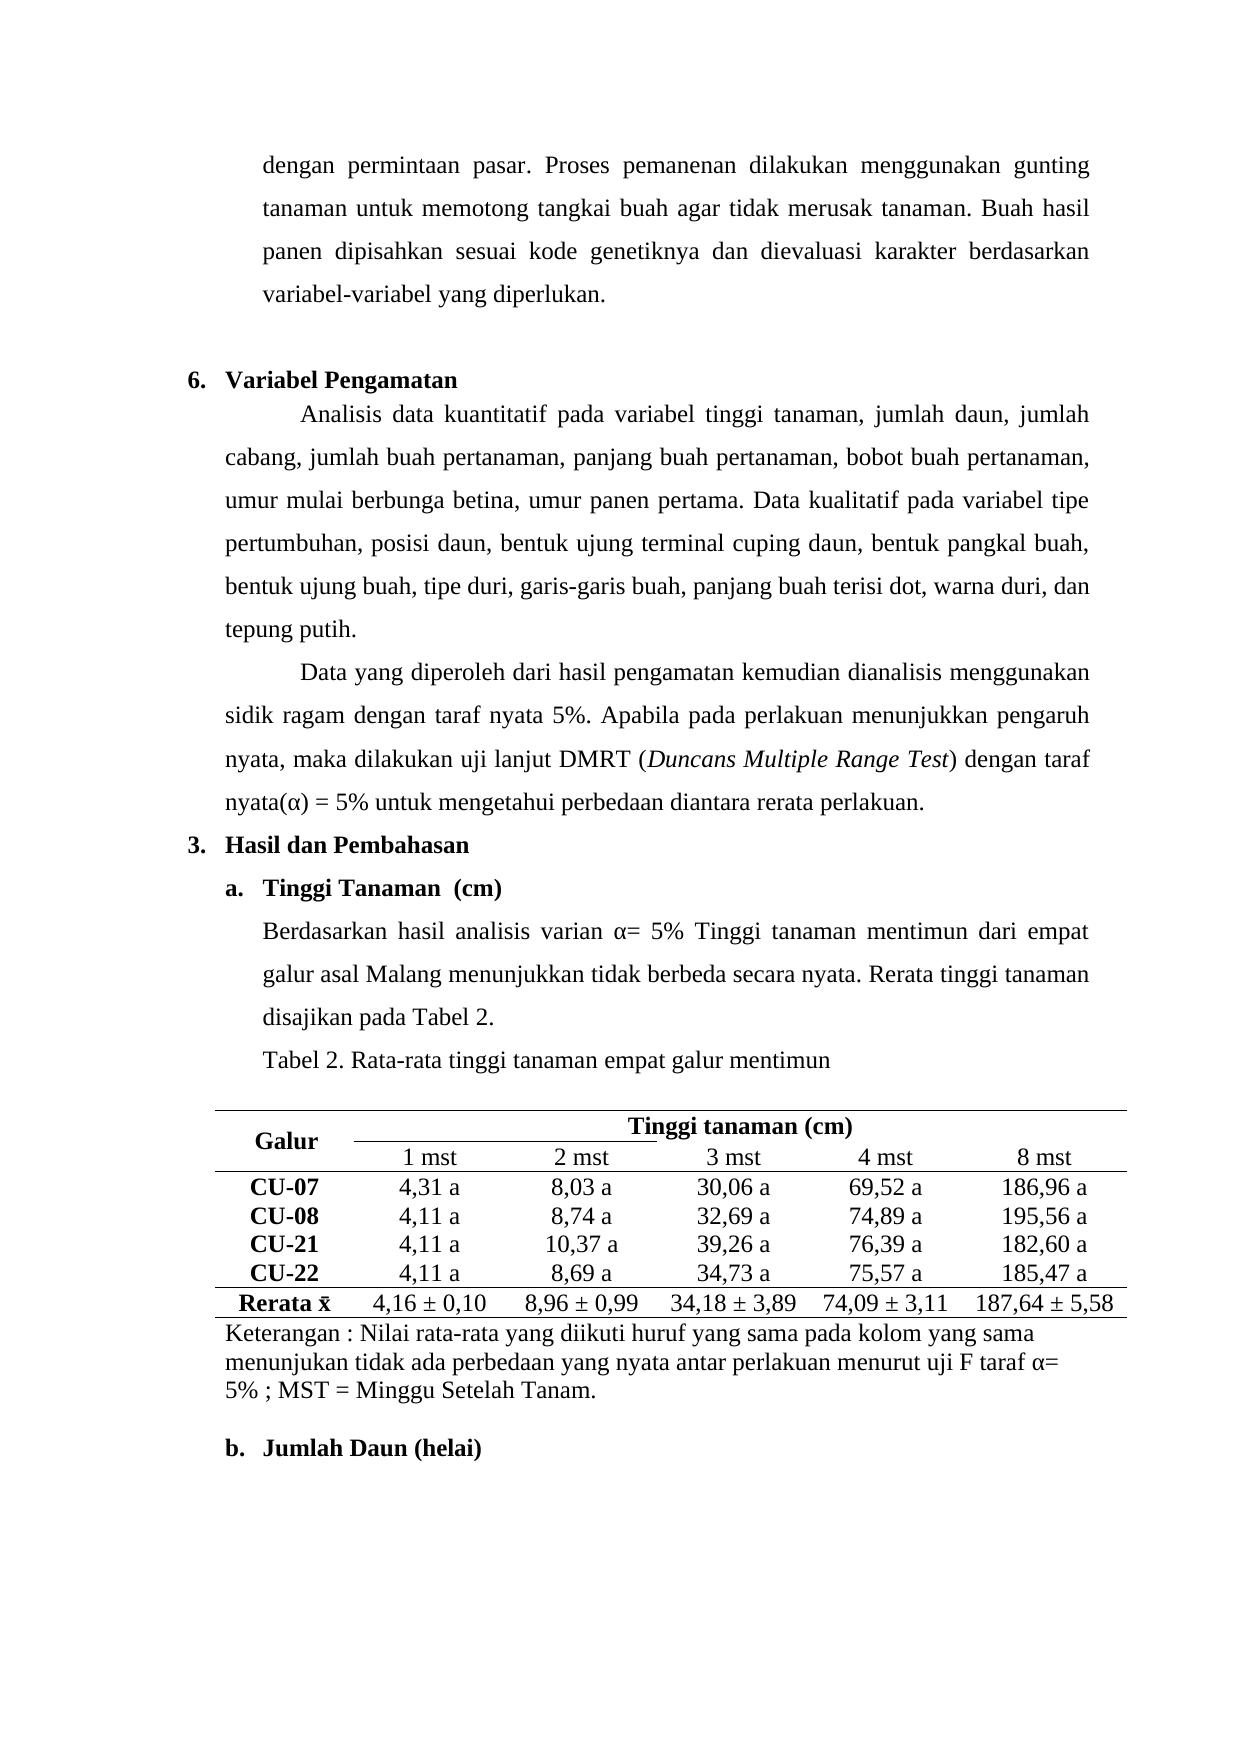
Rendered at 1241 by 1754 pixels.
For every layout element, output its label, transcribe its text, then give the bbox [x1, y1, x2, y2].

table_cell 4 mst [809, 1141, 961, 1171]
table_cell CU-07 [215, 1172, 353, 1201]
table_cell 39,26 a [657, 1230, 809, 1258]
table_cell 187,64 ± 5,58 [961, 1288, 1127, 1317]
table_cell 4,11 a [354, 1258, 505, 1287]
table_cell 4,31 a [354, 1172, 505, 1201]
table_cell 74,09 ± 3,11 [809, 1288, 961, 1317]
table_cell 186,96 a [961, 1172, 1127, 1201]
table_cell 30,06 a [657, 1172, 809, 1201]
text 5% ; MST = Minggu Setelah Tanam. [150, 1375, 1090, 1404]
table_cell 1 mst [354, 1142, 505, 1171]
table_cell CU-22 [215, 1258, 353, 1287]
text menunjukan tidak ada perbedaan yang nyata antar perlakuan menurut uji F taraf α= [150, 1347, 1090, 1375]
table_cell 8,96 ± 0,99 [505, 1288, 657, 1317]
table_cell 76,39 a [809, 1230, 961, 1258]
table_cell 69,52 a [809, 1172, 961, 1201]
table_cell 75,57 a [809, 1258, 961, 1287]
table_cell 74,89 a [809, 1201, 961, 1229]
table_cell 4,16 ± 0,10 [354, 1288, 505, 1317]
table_cell 8,03 a [505, 1172, 657, 1201]
list Data yang diperoleh dari hasil pengamatan kemudian dianalisis menggunakan sidik ragam dengan taraf nyata 5%. Apabila pada perlakuan menunjukkan pengaruh nyata, maka dilakukan uji lanjut DMRT (Duncans Multiple Range Test) dengan taraf nyata(α) = 5% untuk mengetahui perbedaan diantara rerata perlakuan. [225, 657, 1090, 816]
table_cell 34,73 a [657, 1258, 809, 1287]
list Tinggi Tanaman (cm) [225, 873, 1090, 902]
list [262, 150, 1090, 308]
table_header Galur [215, 1111, 353, 1171]
list Analisis data kuantitatif pada variabel tinggi tanaman, jumlah daun, jumlah cabang, jumlah buah pertanaman, panjang buah pertanaman, bobot buah pertanaman, umur mulai berbunga betina, umur panen pertama. Data kualitatif pada variabel tipe pertumbuhan, posisi daun, bentuk ujung terminal cuping daun, bentuk pangkal buah, bentuk ujung buah, tipe duri, garis-garis buah, panjang buah terisi dot, warna duri, dan tepung putih. [225, 399, 1090, 643]
table_cell 34,18 ± 3,89 [657, 1288, 809, 1317]
table_cell 4,11 a [354, 1230, 505, 1258]
table_cell 10,37 a [505, 1230, 657, 1258]
table_cell 8,74 a [505, 1201, 657, 1229]
table_cell 8,69 a [505, 1258, 657, 1287]
table_cell 4,11 a [354, 1201, 505, 1229]
table_header Tinggi tanaman (cm) [354, 1111, 1127, 1141]
text Keterangan : Nilai rata-rata yang diikuti huruf yang sama pada kolom yang sama [150, 1318, 1090, 1347]
list Jumlah Daun (helai) [225, 1433, 1090, 1462]
table_cell 182,60 a [961, 1230, 1127, 1258]
table_cell 32,69 a [657, 1201, 809, 1229]
list Berdasarkan hasil analisis varian α= 5% Tinggi tanaman mentimun dari empat galur asal Malang menunjukkan tidak berbeda secara nyata. Rerata tinggi tanaman disajikan pada Tabel 2. [262, 916, 1090, 1031]
table_cell CU-08 [215, 1201, 353, 1229]
table_cell Rerata x̄ [215, 1288, 353, 1317]
list Tabel 2. Rata-rata tinggi tanaman empat galur mentimun [262, 1046, 1090, 1074]
table_cell 3 mst [657, 1141, 809, 1171]
list Variabel Pengamatan [187, 366, 1090, 394]
list Hasil dan Pembahasan [187, 830, 1090, 859]
table_cell 2 mst [505, 1142, 657, 1171]
table_cell 195,56 a [961, 1201, 1127, 1229]
table_cell 185,47 a [961, 1258, 1127, 1287]
table_cell 8 mst [961, 1141, 1127, 1171]
table_cell CU-21 [215, 1230, 353, 1258]
